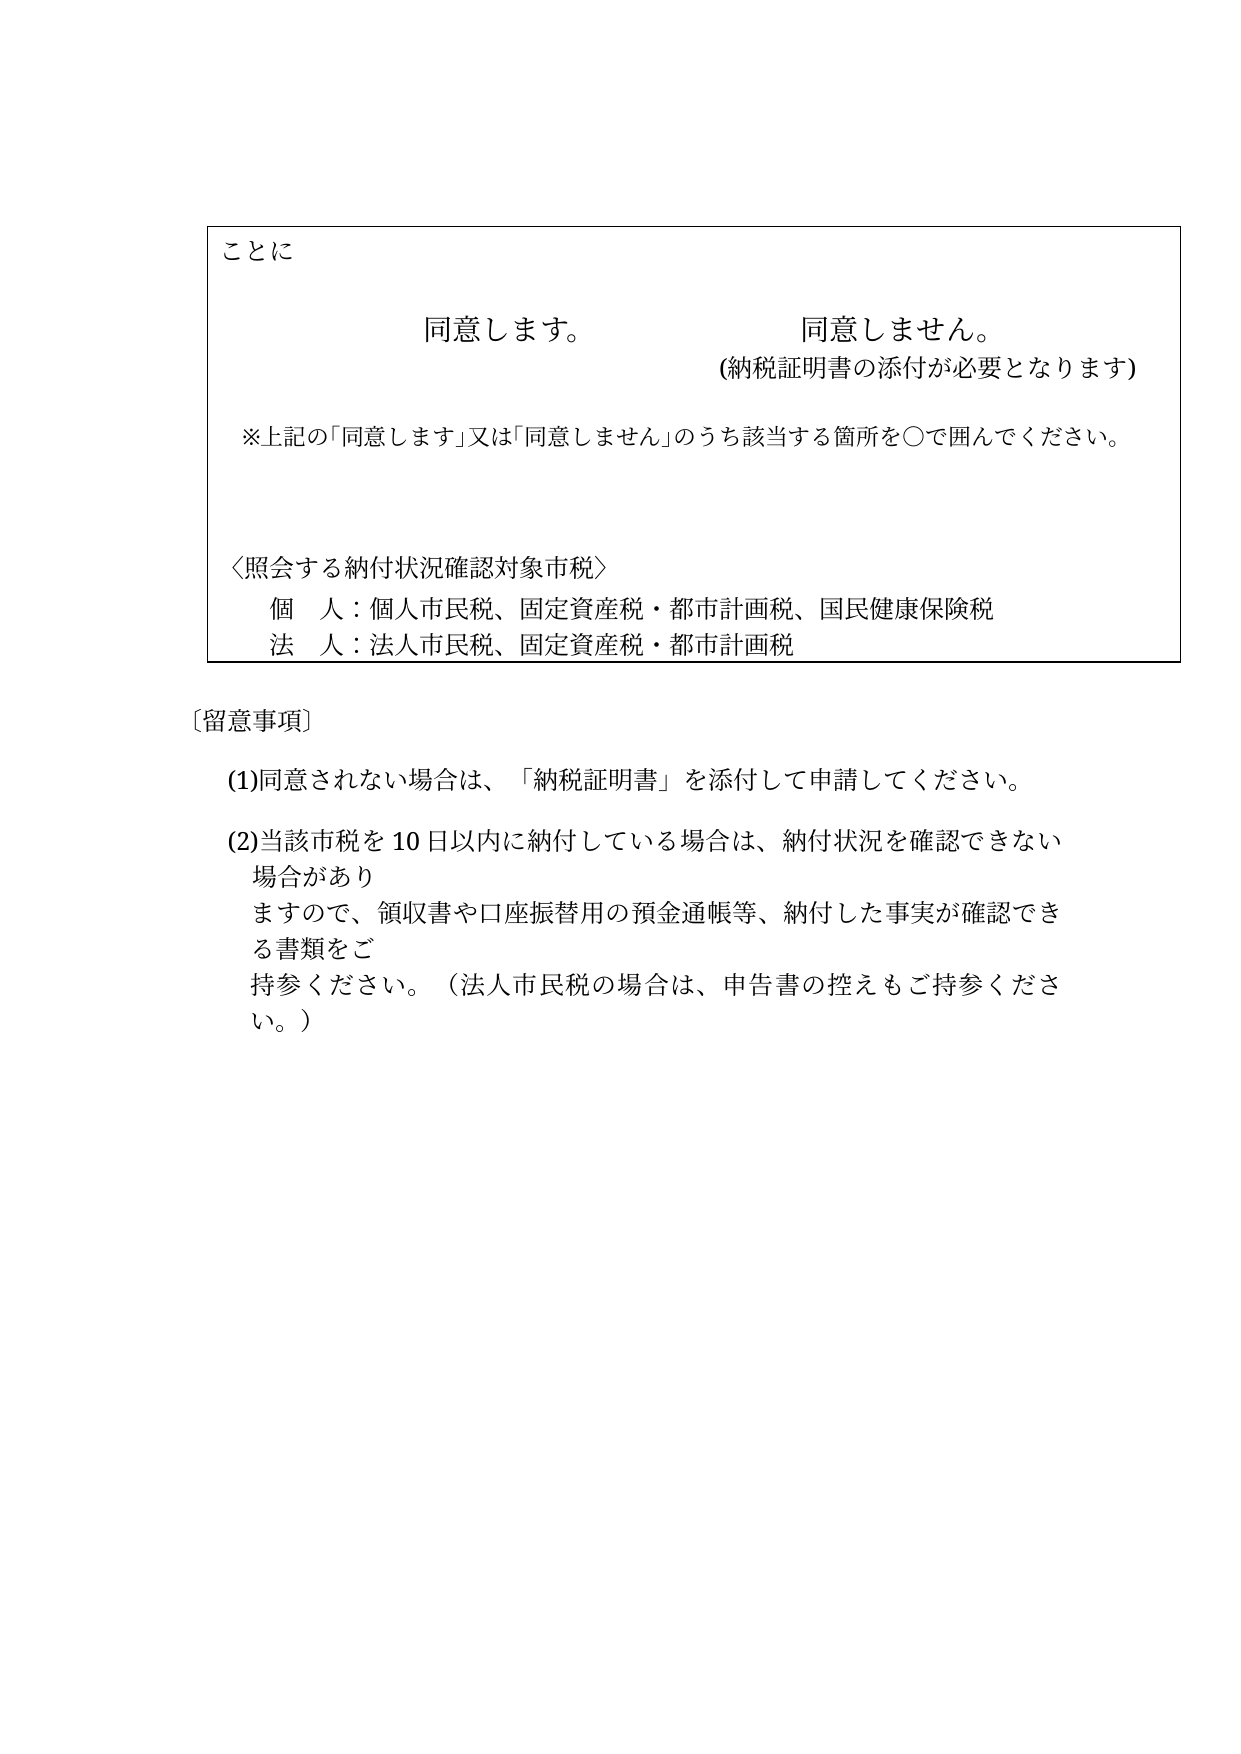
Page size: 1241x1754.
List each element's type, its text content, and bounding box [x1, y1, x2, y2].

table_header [208, 227, 1180, 661]
text (1)同意されない場合は、「納税証明書」を添付して申請してください。 [177, 760, 1063, 796]
text ますので、領収書や口座振替用の預金通帳等、納付した事実が確認できる書類をご [250, 894, 1063, 966]
text 〔留意事項〕 [177, 697, 1063, 742]
text (2)当該市税を10日以内に納付している場合は、納付状況を確認できない場合があり [227, 822, 1063, 894]
text 持参ください。（法人市民税の場合は、申告書の控えもご持参ください。） [250, 966, 1063, 1038]
